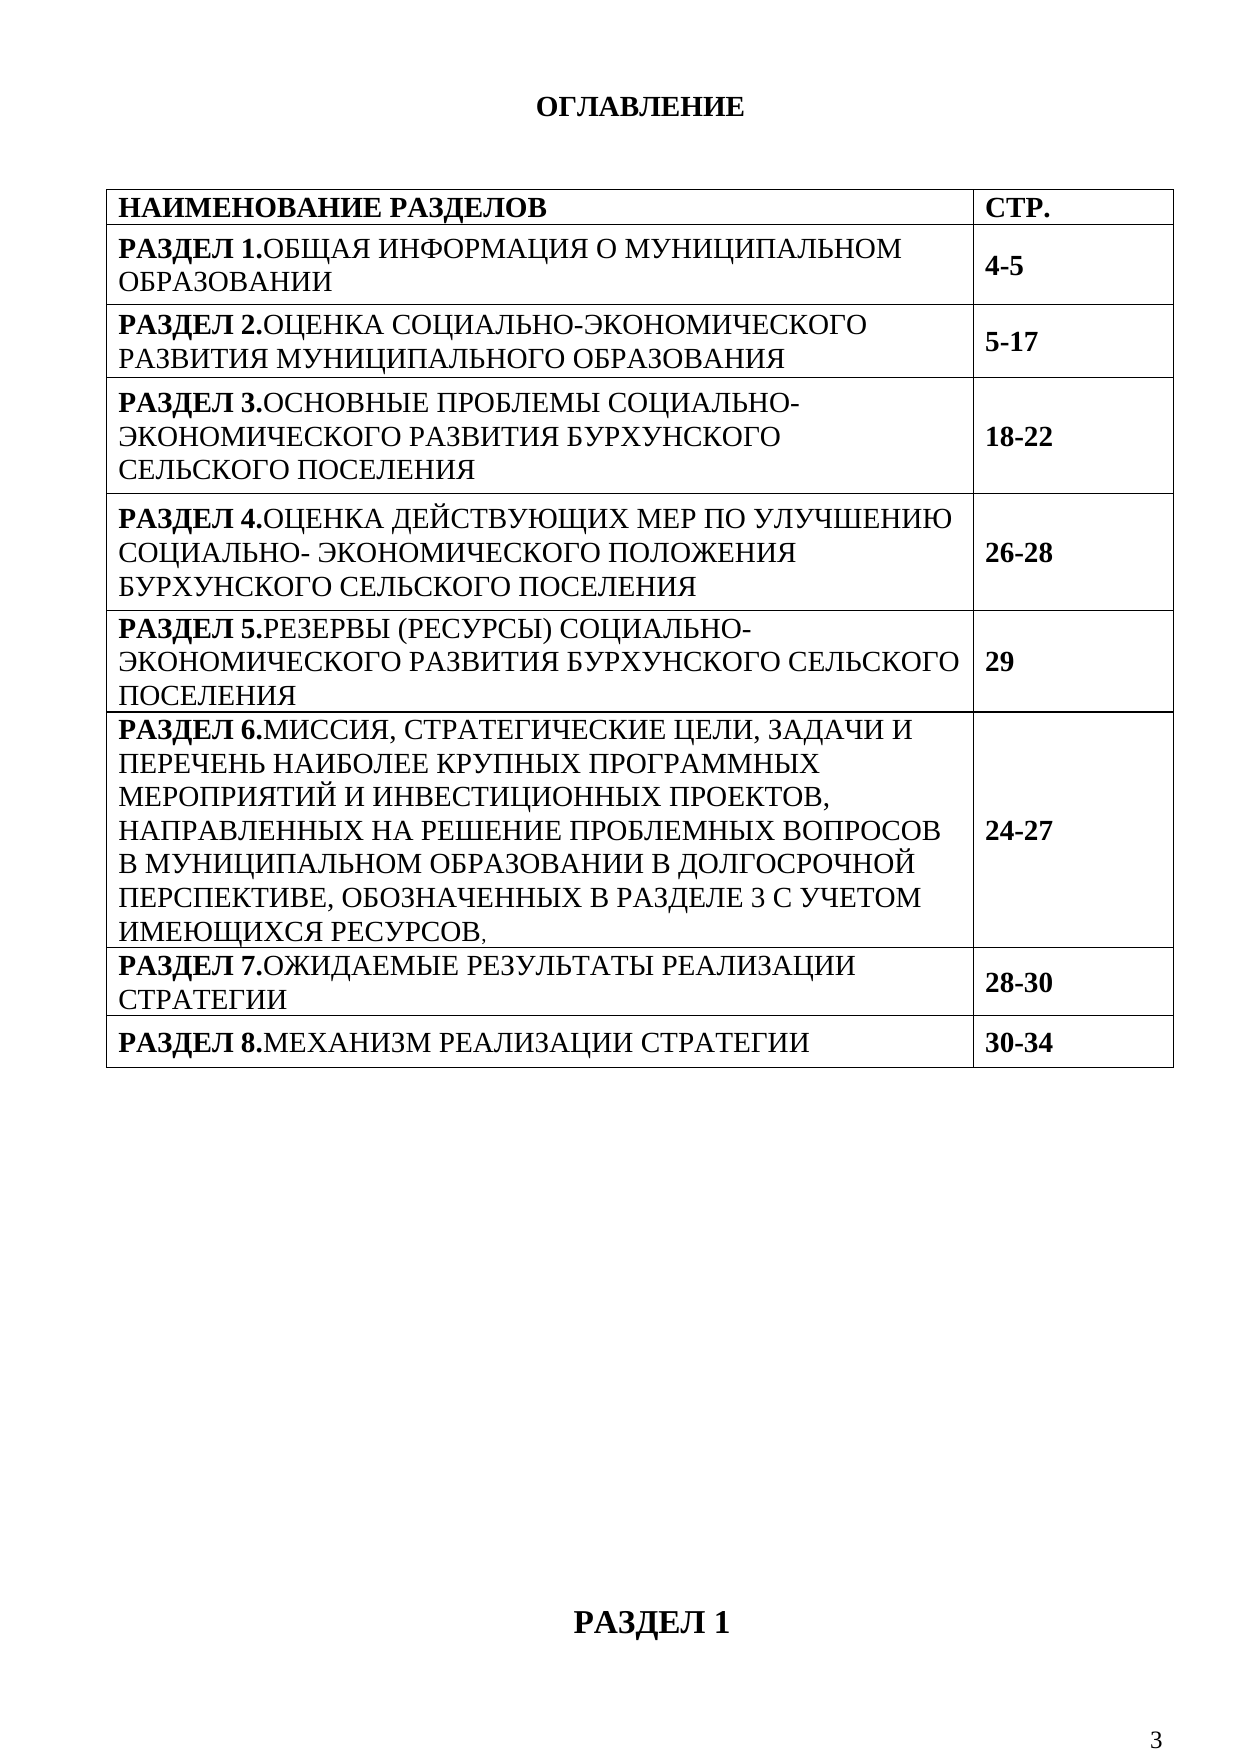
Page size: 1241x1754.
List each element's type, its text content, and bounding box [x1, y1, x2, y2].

table_cell 26-28 [974, 494, 1173, 610]
table_cell 29 [974, 611, 1173, 711]
table_cell 28-30 [974, 948, 1173, 1015]
table_cell РАЗДЕЛ 2.ОЦЕНКА СОЦИАЛЬНО-ЭКОНОМИЧЕСКОГО РАЗВИТИЯ МУНИЦИПАЛЬНОГО ОБРАЗОВАНИЯ [107, 305, 973, 377]
table_cell РАЗДЕЛ 6.МИССИЯ, СТРАТЕГИЧЕСКИЕ ЦЕЛИ, ЗАДАЧИ И ПЕРЕЧЕНЬ НАИБОЛЕЕ КРУПНЫХ ПРОГРАММНЫХ МЕРОПРИЯТИЙ И ИНВЕСТИЦИОННЫХ ПРОЕКТОВ, НАПРАВЛЕННЫХ НА РЕШЕНИЕ ПРОБЛЕМНЫХ ВОПРОСОВ В МУНИЦИПАЛЬНОМ ОБРАЗОВАНИИ В ДОЛГОСРОЧНОЙ ПЕРСПЕКТИВЕ, ОБОЗНАЧЕННЫХ В РАЗДЕЛЕ 3 С УЧЕТОМ ИМЕЮЩИХСЯ РЕСУРСОВ, [107, 713, 973, 947]
table_cell РАЗДЕЛ 3.ОСНОВНЫЕ ПРОБЛЕМЫ СОЦИАЛЬНО-ЭКОНОМИЧЕСКОГО РАЗВИТИЯ БУРХУНСКОГО СЕЛЬСКОГО ПОСЕЛЕНИЯ [107, 378, 973, 493]
table_cell РАЗДЕЛ 8.МЕХАНИЗМ РЕАЛИЗАЦИИ СТРАТЕГИИ [107, 1016, 973, 1067]
table_cell РАЗДЕЛ 5.РЕЗЕРВЫ (РЕСУРСЫ) СОЦИАЛЬНО-ЭКОНОМИЧЕСКОГО РАЗВИТИЯ БУРХУНСКОГО СЕЛЬСКОГО ПОСЕЛЕНИЯ [107, 611, 973, 711]
table_cell 5-17 [974, 305, 1173, 377]
table_cell 24-27 [974, 713, 1173, 947]
table_cell РАЗДЕЛ 7.ОЖИДАЕМЫЕ РЕЗУЛЬТАТЫ РЕАЛИЗАЦИИ СТРАТЕГИИ [107, 948, 973, 1015]
table_cell 30-34 [974, 1016, 1173, 1067]
text ОГЛАВЛЕНИЕ [118, 89, 1162, 122]
table_header Наименование разделов [107, 190, 973, 224]
table_cell 18-22 [974, 378, 1173, 493]
text РАЗДЕЛ 1 [118, 1602, 1112, 1640]
table_cell РАЗДЕЛ 1.ОБЩАЯ ИНФОРМАЦИЯ О МУНИЦИПАЛЬНОМ ОБРАЗОВАНИИ [107, 225, 973, 304]
table_header СТР. [974, 190, 1173, 224]
table_cell 4-5 [974, 225, 1173, 304]
table_cell РАЗДЕЛ 4.ОЦЕНКА ДЕЙСТВУЮЩИХ МЕР ПО УЛУЧШЕНИЮ СОЦИАЛЬНО- ЭКОНОМИЧЕСКОГО ПОЛОЖЕНИЯ БУРХУНСКОГО СЕЛЬСКОГО ПОСЕЛЕНИЯ [107, 494, 973, 610]
